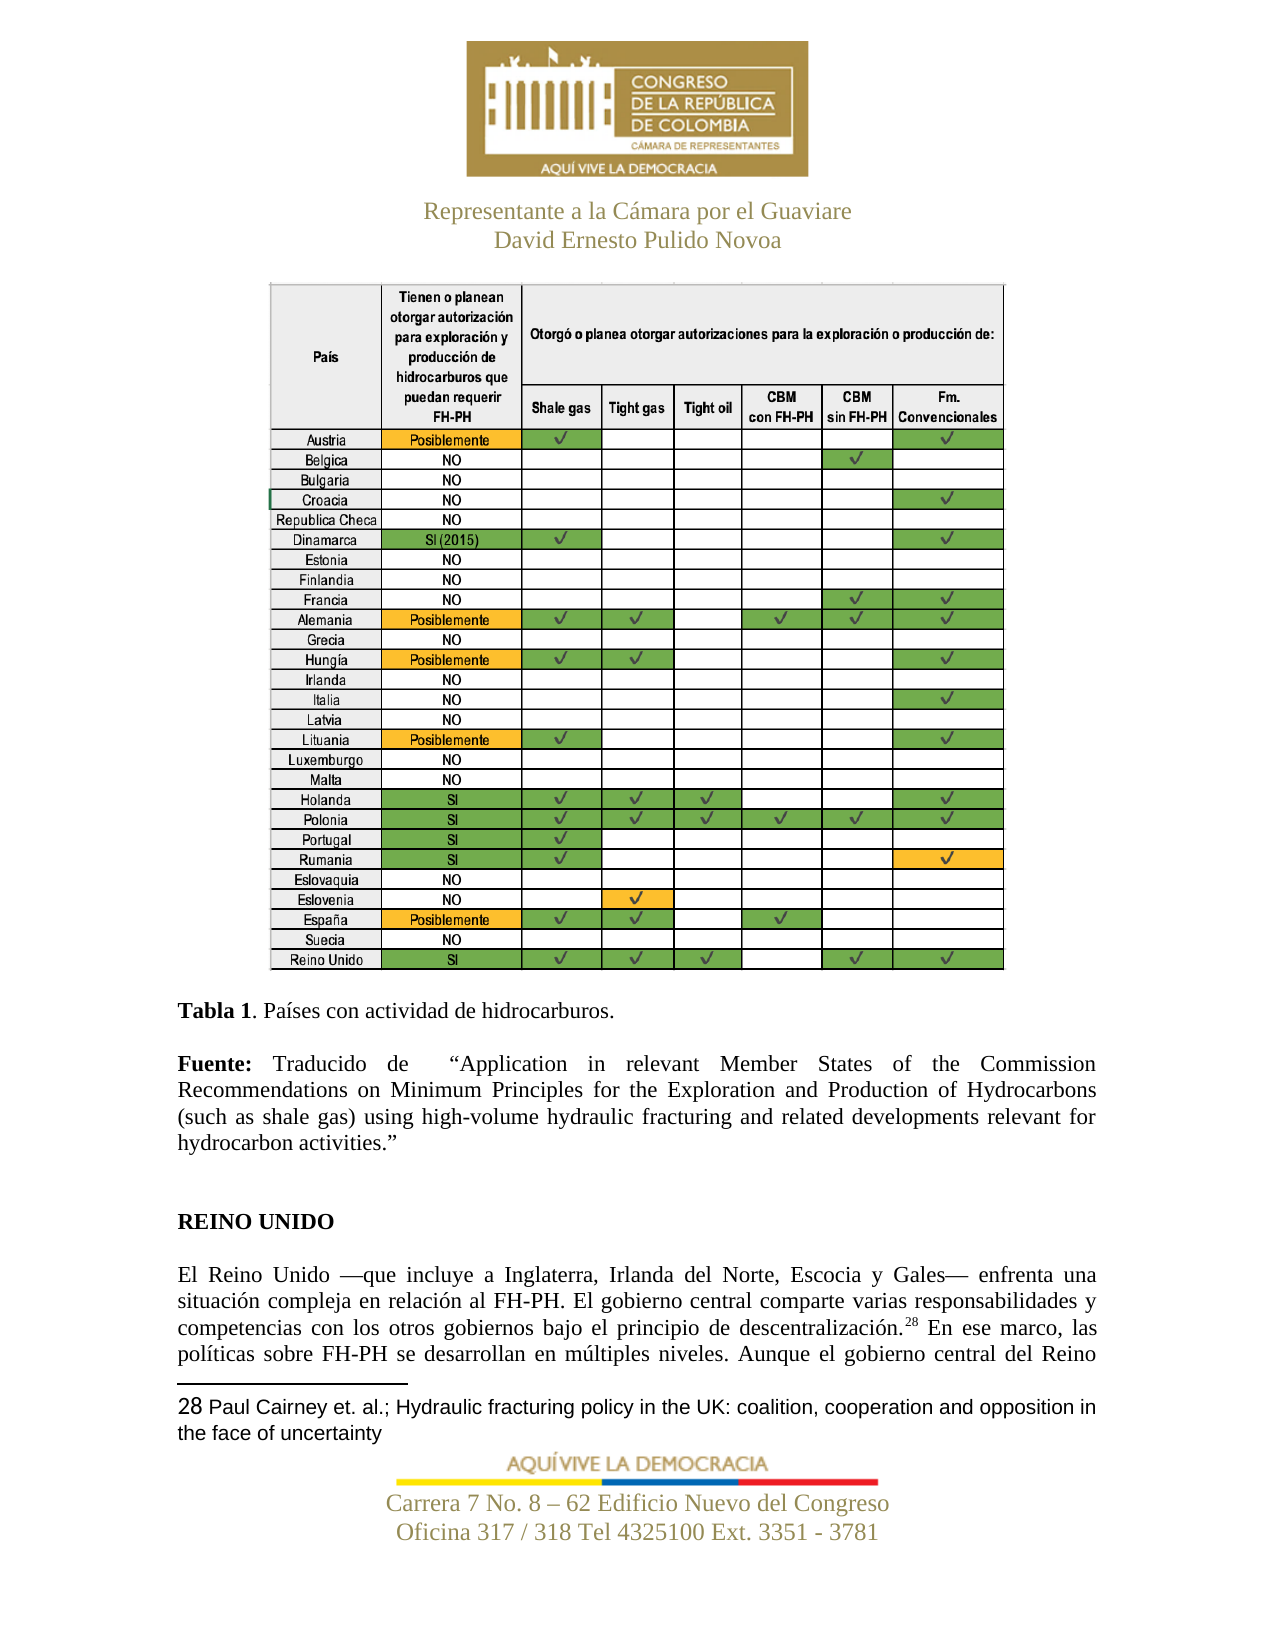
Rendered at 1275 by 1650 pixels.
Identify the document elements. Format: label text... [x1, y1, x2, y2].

picture [268, 282, 1007, 971]
text Tabla 1. Países con actividad de hidrocarburos. [177, 997, 1098, 1024]
picture [381, 1444, 894, 1489]
text REINO UNIDO [177, 1208, 1098, 1234]
text Fuente: Traducido de “Application in relevant Member States of the Commission Recommendations on Minimum Principles for the Exploration and Production of Hydrocarbons (such as shale gas) using high-volume hydraulic fracturing and related developments relevant for hydrocarbon activities.” [177, 1050, 1098, 1155]
picture [466, 41, 809, 179]
